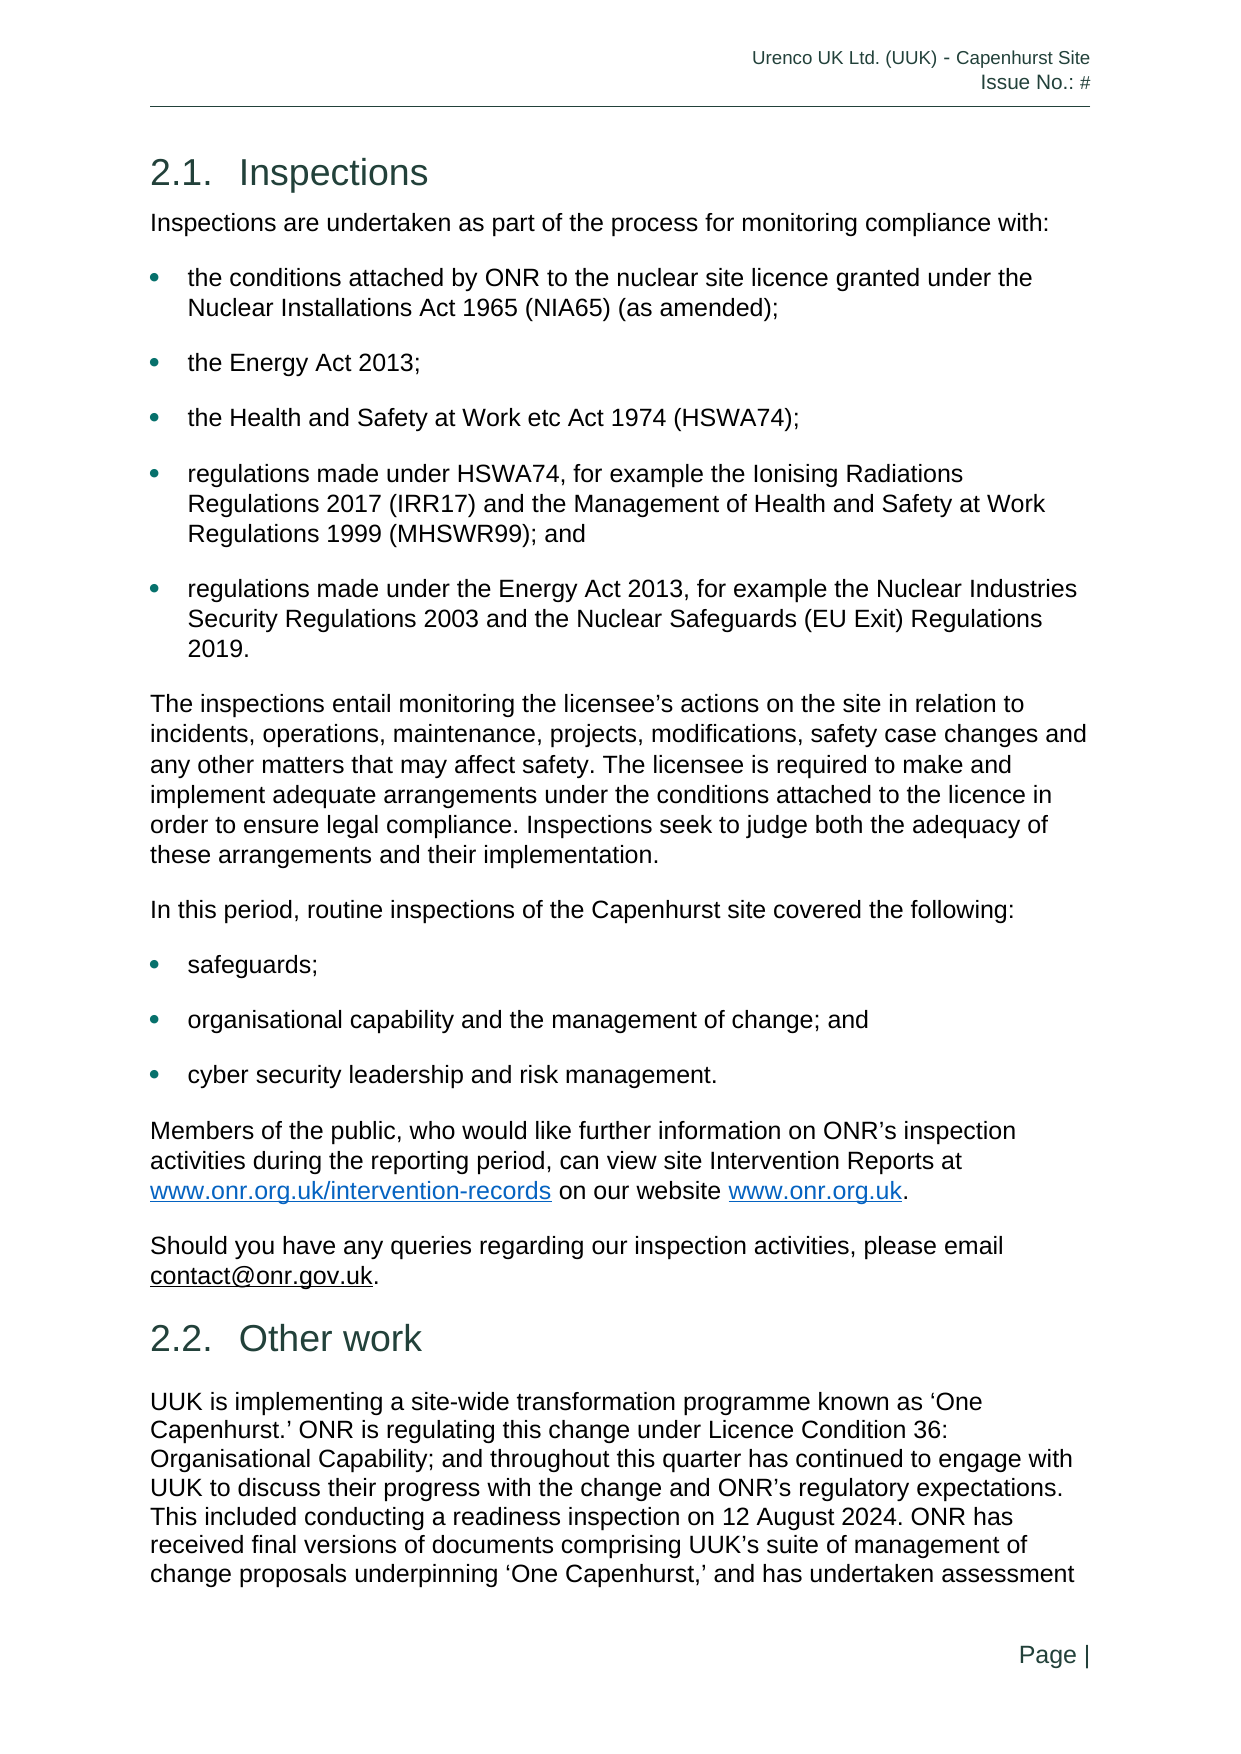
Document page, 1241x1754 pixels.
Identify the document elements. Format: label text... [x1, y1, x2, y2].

list regulations made under the Energy Act 2013, for example the Nuclear Industries Security Regulations 2003 and the Nuclear Safeguards (EU Exit) Regulations 2019. [150, 574, 1090, 663]
list the Health and Safety at Work etc Act 1974 (HSWA74); [150, 403, 1090, 432]
text Should you have any queries regarding our inspection activities, please email contact@onr.gov.uk. [150, 1231, 1090, 1290]
text Members of the public, who would like further information on ONR’s inspection activities during the reporting period, can view site Intervention Reports at www.onr.org.uk/intervention-records on our website www.onr.org.uk. [150, 1116, 1090, 1205]
subtitle Inspections [150, 150, 1090, 193]
subtitle Other work [150, 1316, 1090, 1359]
text The inspections entail monitoring the licensee’s actions on the site in relation to incidents, operations, maintenance, projects, modifications, safety case changes and any other matters that may affect safety. The licensee is required to make and implement adequate arrangements under the conditions attached to the licence in order to ensure legal compliance. Inspections seek to judge both the adequacy of these arrangements and their implementation. [150, 689, 1090, 869]
list regulations made under HSWA74, for example the Ionising Radiations Regulations 2017 (IRR17) and the Management of Health and Safety at Work Regulations 1999 (MHSWR99); and [150, 458, 1090, 548]
list safeguards; [150, 950, 1090, 979]
list cyber security leadership and risk management. [150, 1061, 1090, 1089]
text Inspections are undertaken as part of the process for monitoring compliance with: [150, 208, 1090, 236]
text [150, 1386, 1090, 1588]
list organisational capability and the management of change; and [150, 1005, 1090, 1034]
list the Energy Act 2013; [150, 348, 1090, 377]
text In this period, routine inspections of the Capenhurst site covered the following: [150, 895, 1090, 924]
list the conditions attached by ONR to the nuclear site licence granted under the Nuclear Installations Act 1965 (NIA65) (as amended); [150, 263, 1090, 322]
